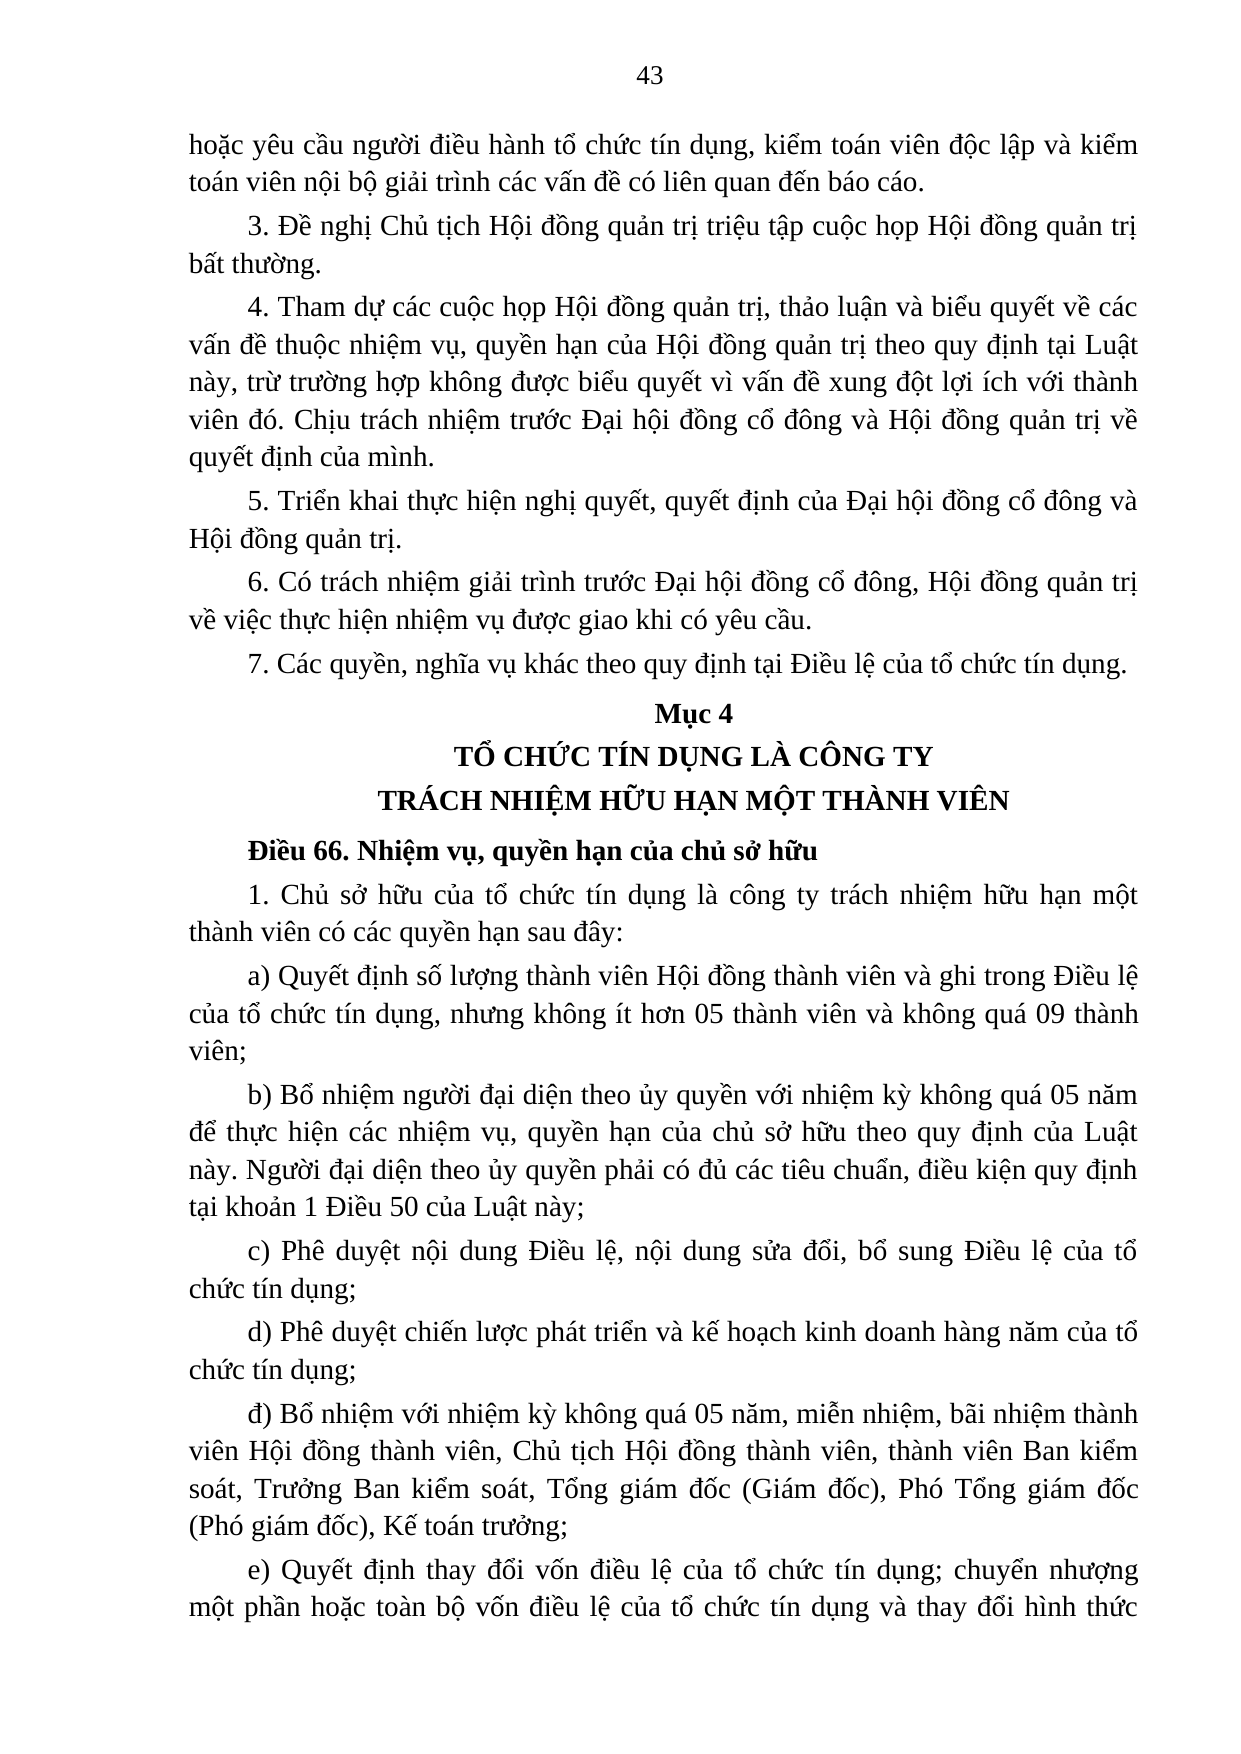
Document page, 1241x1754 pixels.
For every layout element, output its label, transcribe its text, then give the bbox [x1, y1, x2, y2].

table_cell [174, 824, 1148, 1624]
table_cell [174, 118, 1148, 687]
table_cell Mục 4 TỔ CHỨC TÍN DỤNG LÀ CÔNG TY TRÁCH NHIỆM HỮU HẠN MỘT THÀNH VIÊN [174, 687, 1148, 824]
